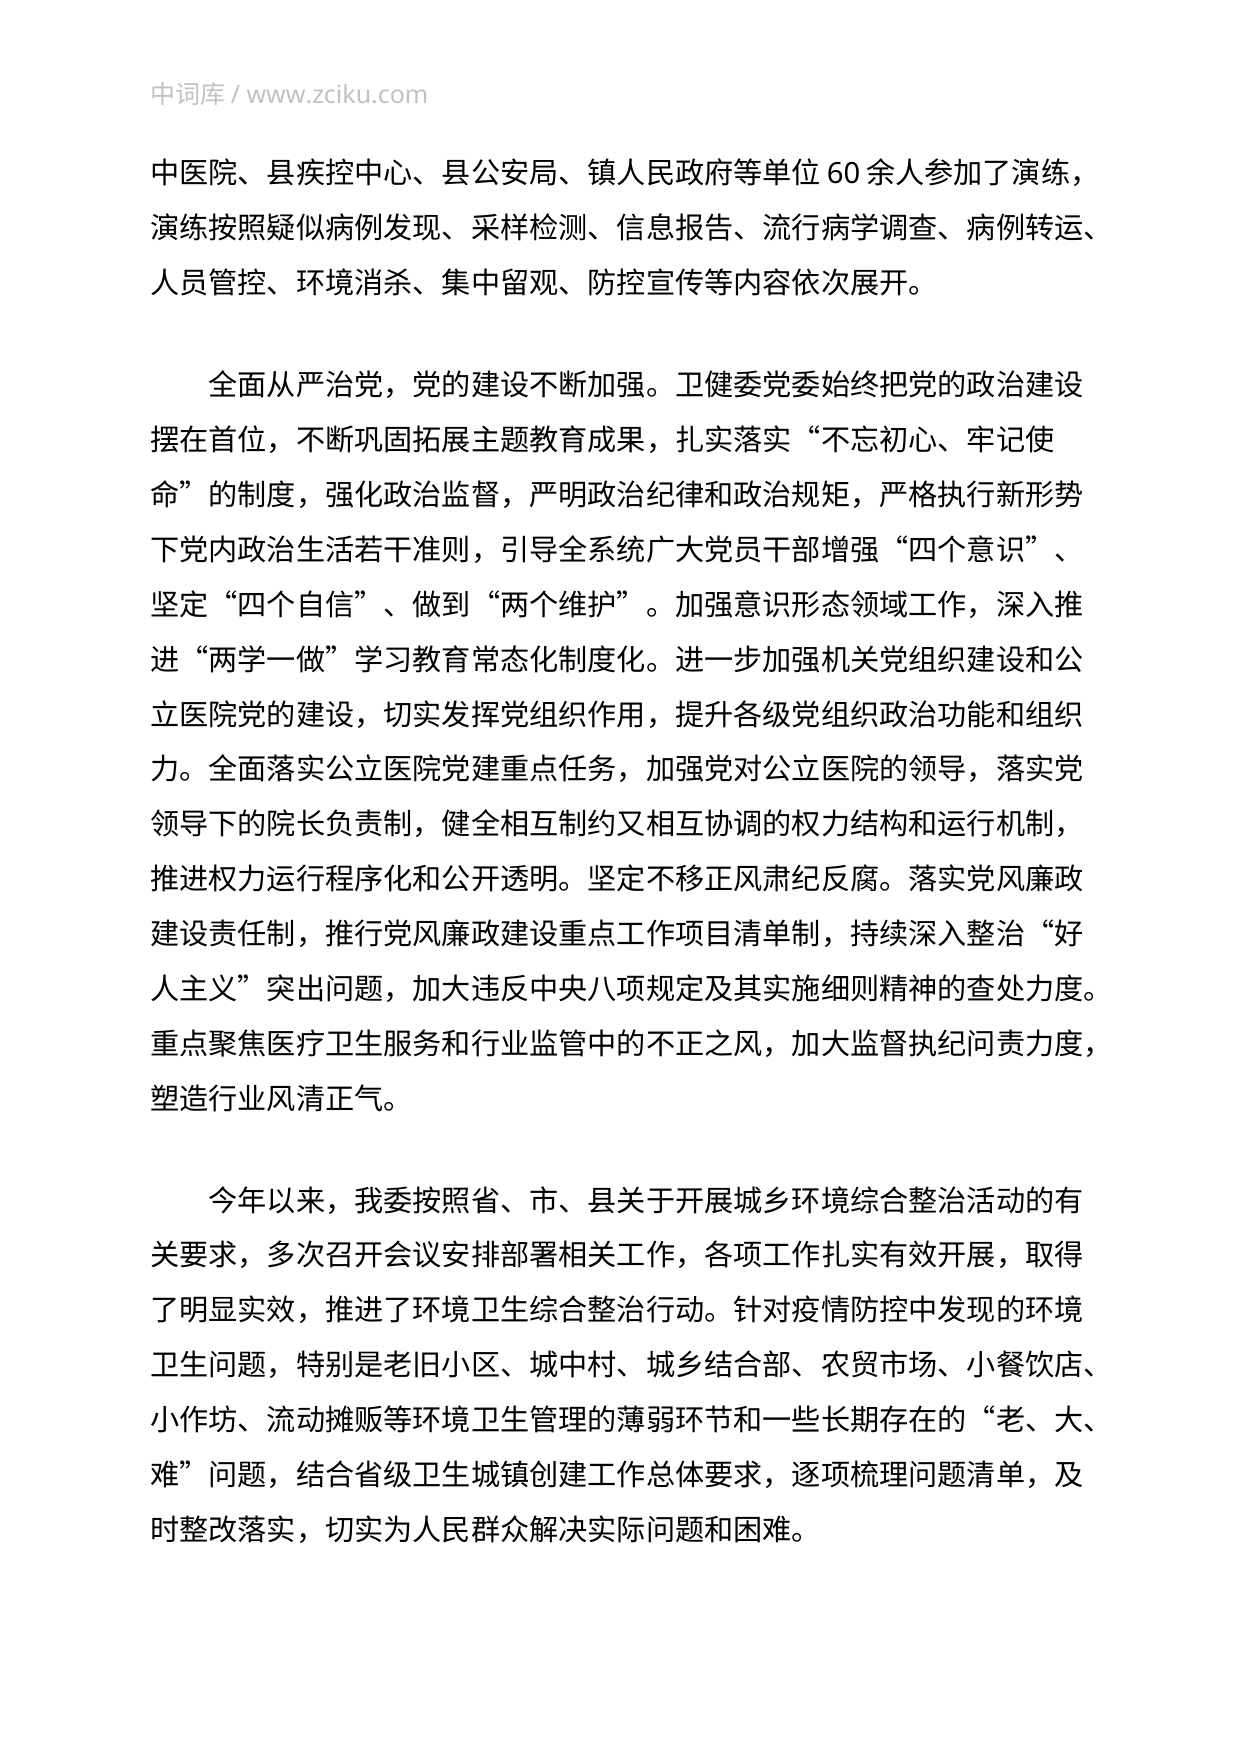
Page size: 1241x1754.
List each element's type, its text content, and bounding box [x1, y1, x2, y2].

text 全面从严治党，党的建设不断加强。卫健委党委始终把党的政治建设摆在首位，不断巩固拓展主题教育成果，扎实落实“不忘初心、牢记使命”的制度，强化政治监督，严明政治纪律和政治规矩，严格执行新形势下党内政治生活若干准则，引导全系统广大党员干部增强“四个意识”、坚定“四个自信”、做到“两个维护”。加强意识形态领域工作，深入推进“两学一做”学习教育常态化制度化。进一步加强机关党组织建设和公立医院党的建设，切实发挥党组织作用，提升各级党组织政治功能和组织力。全面落实公立医院党建重点任务，加强党对公立医院的领导，落实党领导下的院长负责制，健全相互制约又相互协调的权力结构和运行机制，推进权力运行程序化和公开透明。坚定不移正风肃纪反腐。落实党风廉政建设责任制，推行党风廉政建设重点工作项目清单制，持续深入整治“好人主义”突出问题，加大违反中央八项规定及其实施细则精神的查处力度。重点聚焦医疗卫生服务和行业监管中的不正之风，加大监督执纪问责力度，塑造行业风清正气。 [150, 362, 1090, 1118]
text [150, 150, 1090, 302]
text 今年以来，我委按照省、市、县关于开展城乡环境综合整治活动的有关要求，多次召开会议安排部署相关工作，各项工作扎实有效开展，取得了明显实效，推进了环境卫生综合整治行动。针对疫情防控中发现的环境卫生问题，特别是老旧小区、城中村、城乡结合部、农贸市场、小餐饮店、小作坊、流动摊贩等环境卫生管理的薄弱环节和一些长期存在的“老、大、难”问题，结合省级卫生城镇创建工作总体要求，逐项梳理问题清单，及时整改落实，切实为人民群众解决实际问题和困难。 [150, 1177, 1090, 1549]
